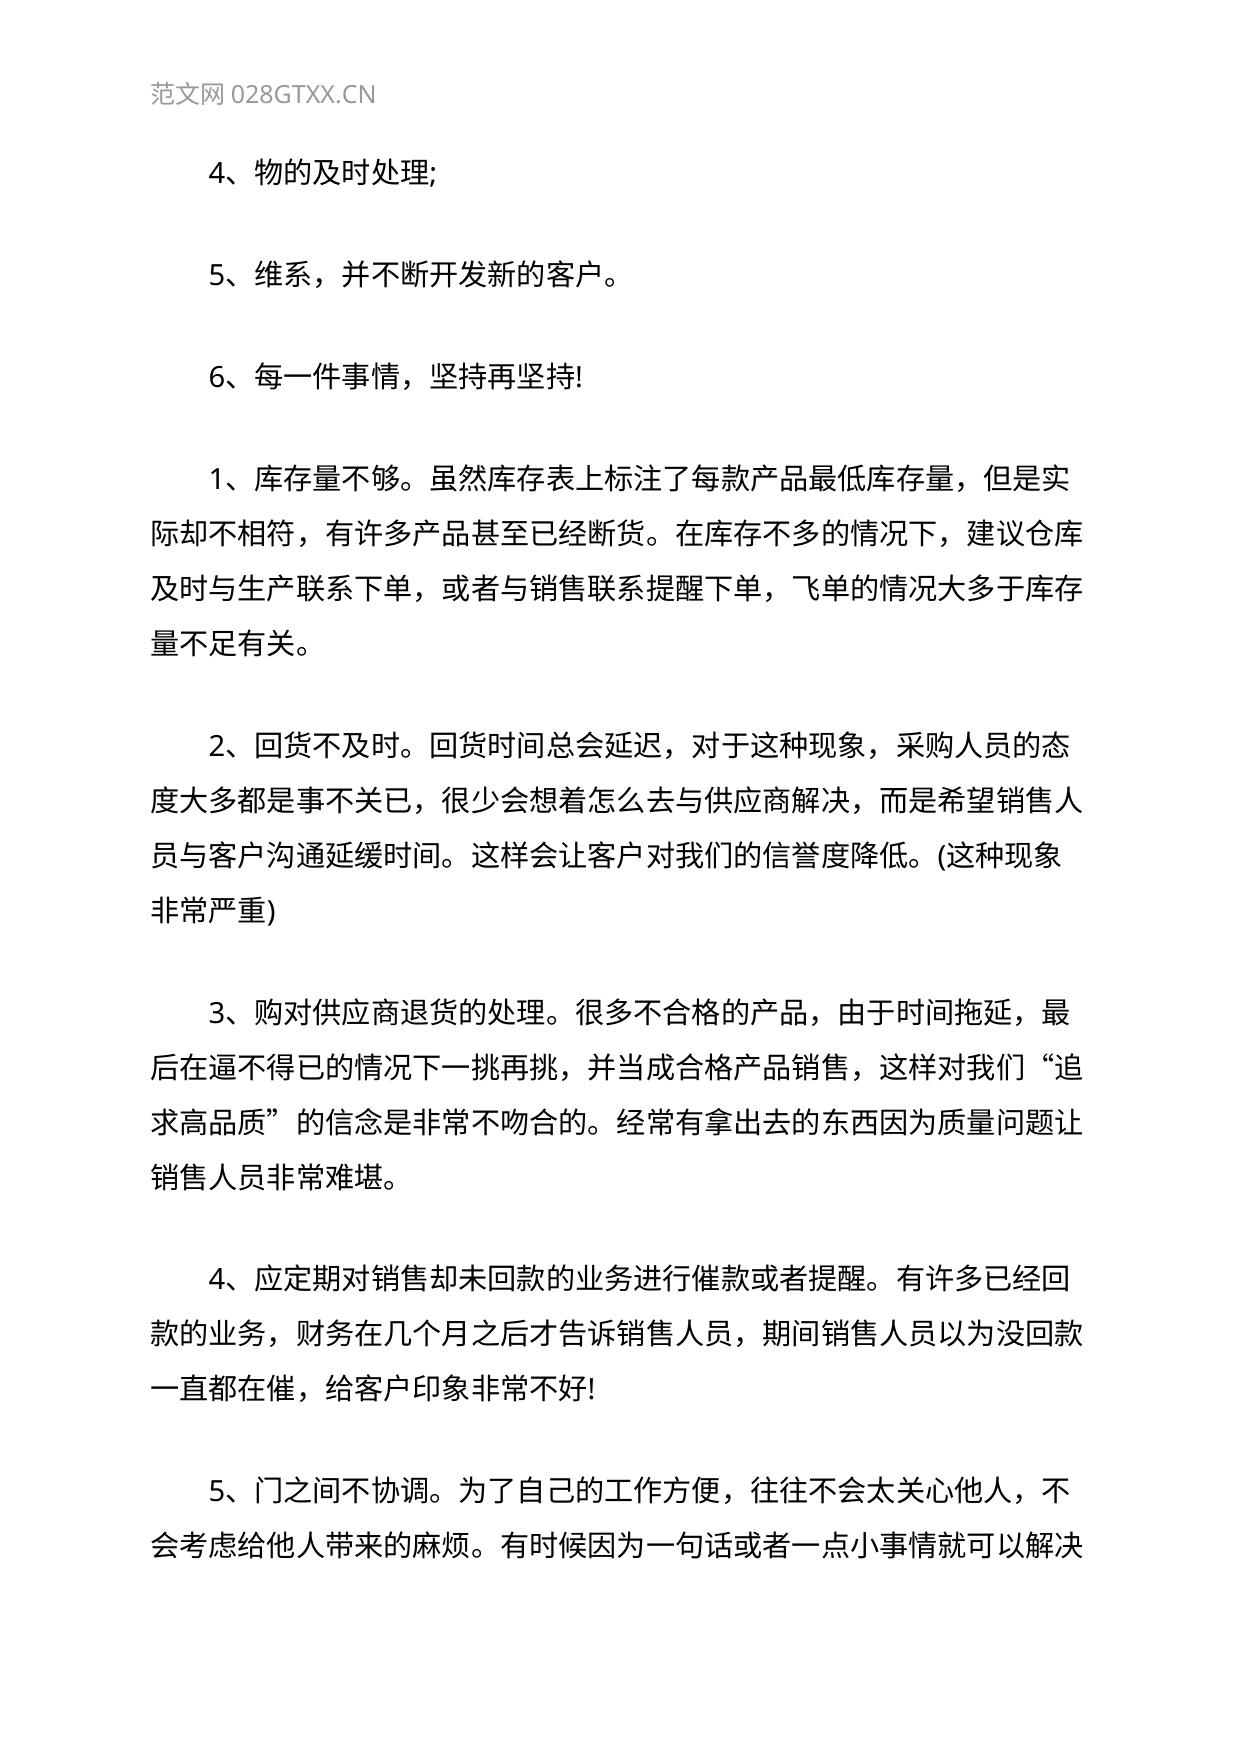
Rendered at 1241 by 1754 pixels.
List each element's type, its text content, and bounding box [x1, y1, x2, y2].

text 4、物的及时处理; [150, 150, 1090, 192]
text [150, 1468, 1090, 1565]
text 3、购对供应商退货的处理。很多不合格的产品，由于时间拖延，最后在逼不得已的情况下一挑再挑，并当成合格产品销售，这样对我们“追求高品质”的信念是非常不吻合的。经常有拿出去的东西因为质量问题让销售人员非常难堪。 [150, 989, 1090, 1196]
text 6、每一件事情，坚持再坚持! [150, 354, 1090, 396]
text 1、库存量不够。虽然库存表上标注了每款产品最低库存量，但是实际却不相符，有许多产品甚至已经断货。在库存不多的情况下，建议仓库及时与生产联系下单，或者与销售联系提醒下单，飞单的情况大多于库存量不足有关。 [150, 456, 1090, 663]
text 4、应定期对销售却未回款的业务进行催款或者提醒。有许多已经回款的业务，财务在几个月之后才告诉销售人员，期间销售人员以为没回款一直都在催，给客户印象非常不好! [150, 1256, 1090, 1408]
text 5、维系，并不断开发新的客户。 [150, 252, 1090, 294]
text 2、回货不及时。回货时间总会延迟，对于这种现象，采购人员的态度大多都是事不关已，很少会想着怎么去与供应商解决，而是希望销售人员与客户沟通延缓时间。这样会让客户对我们的信誉度降低。(这种现象非常严重) [150, 722, 1090, 930]
